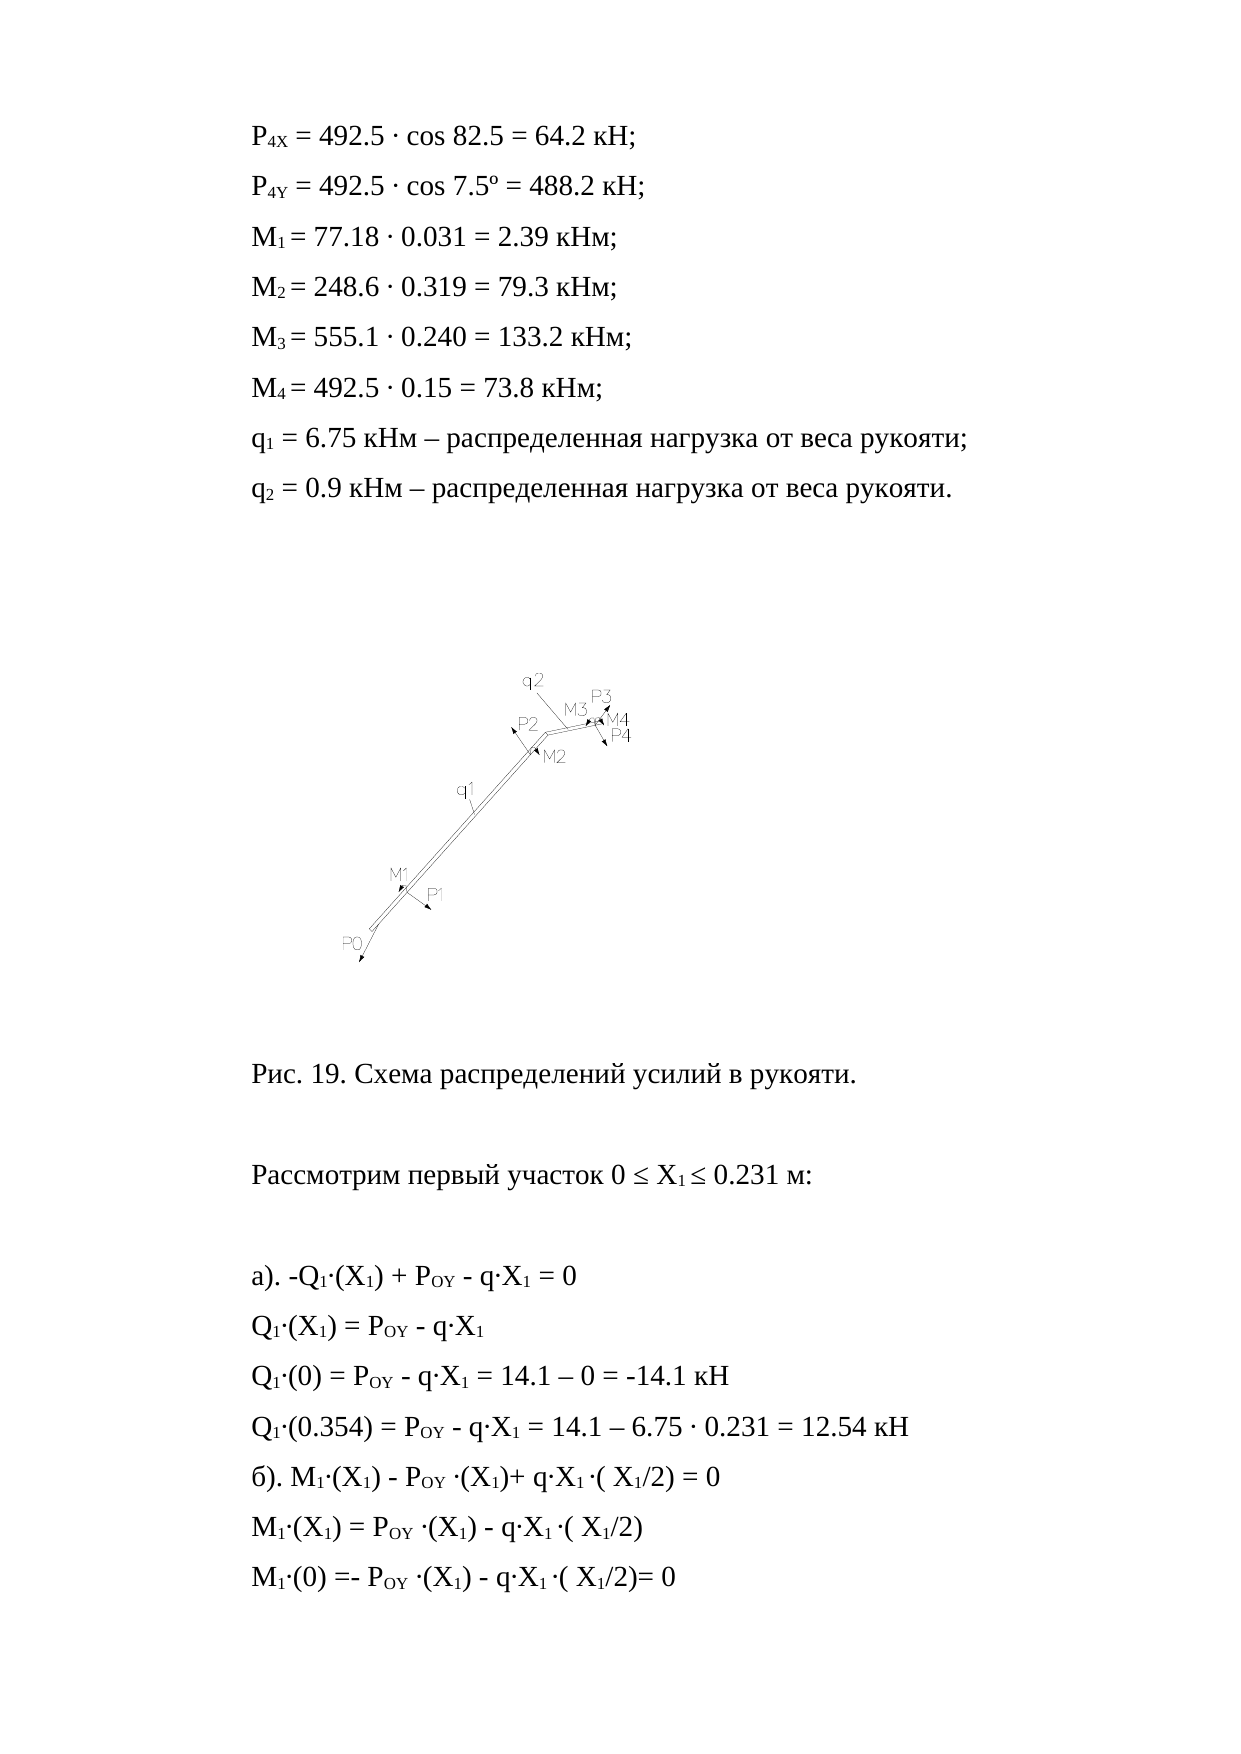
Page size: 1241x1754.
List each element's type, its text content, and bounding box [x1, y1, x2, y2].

text Q1∙(0.354) = РОY - q∙X1 = 14.1 – 6.75 ∙ 0.231 = 12.54 кН [177, 1409, 1152, 1442]
text Q1∙(Х1) = РОY - q∙X1 [177, 1308, 1152, 1342]
text Р4X = 492.5 ∙ cos 82.5 = 64.2 кН; [177, 118, 1152, 152]
text а). -Q1∙(Х1) + РОY - q∙X1 = 0 [177, 1258, 1152, 1291]
text М4 = 492.5 ∙ 0.15 = 73.8 кНм; [177, 370, 1152, 403]
text Рассмотрим первый участок 0 ≤ Х1 ≤ 0.231 м: [177, 1157, 1152, 1191]
text М1 = 77.18 ∙ 0.031 = 2.39 кНм; [177, 219, 1152, 252]
text Q1∙(0) = РОY - q∙X1 = 14.1 – 0 = -14.1 кН [177, 1358, 1152, 1392]
text б). М1∙(Х1) - РОY ∙(Х1)+ q∙X1 ∙( X1/2) = 0 [177, 1459, 1152, 1492]
text М1∙(0) =- РОY ∙(Х1) - q∙X1 ∙( X1/2)= 0 [177, 1559, 1152, 1593]
text q1 = 6.75 кНм – распределенная нагрузка от веса рукояти; [177, 420, 1152, 453]
text М2 = 248.6 ∙ 0.319 = 79.3 кНм; [177, 269, 1152, 303]
text Р4Y = 492.5 ∙ cos 7.5º = 488.2 кН; [177, 168, 1152, 202]
text М1∙(Х1) = РОY ∙(Х1) - q∙X1 ∙( X1/2) [177, 1509, 1152, 1543]
text М3 = 555.1 ∙ 0.240 = 133.2 кНм; [177, 319, 1152, 353]
text q2 = 0.9 кНм – распределенная нагрузка от веса рукояти. [177, 470, 1152, 504]
text Рис. 19. Схема распределений усилий в рукояти. [177, 1056, 1152, 1090]
